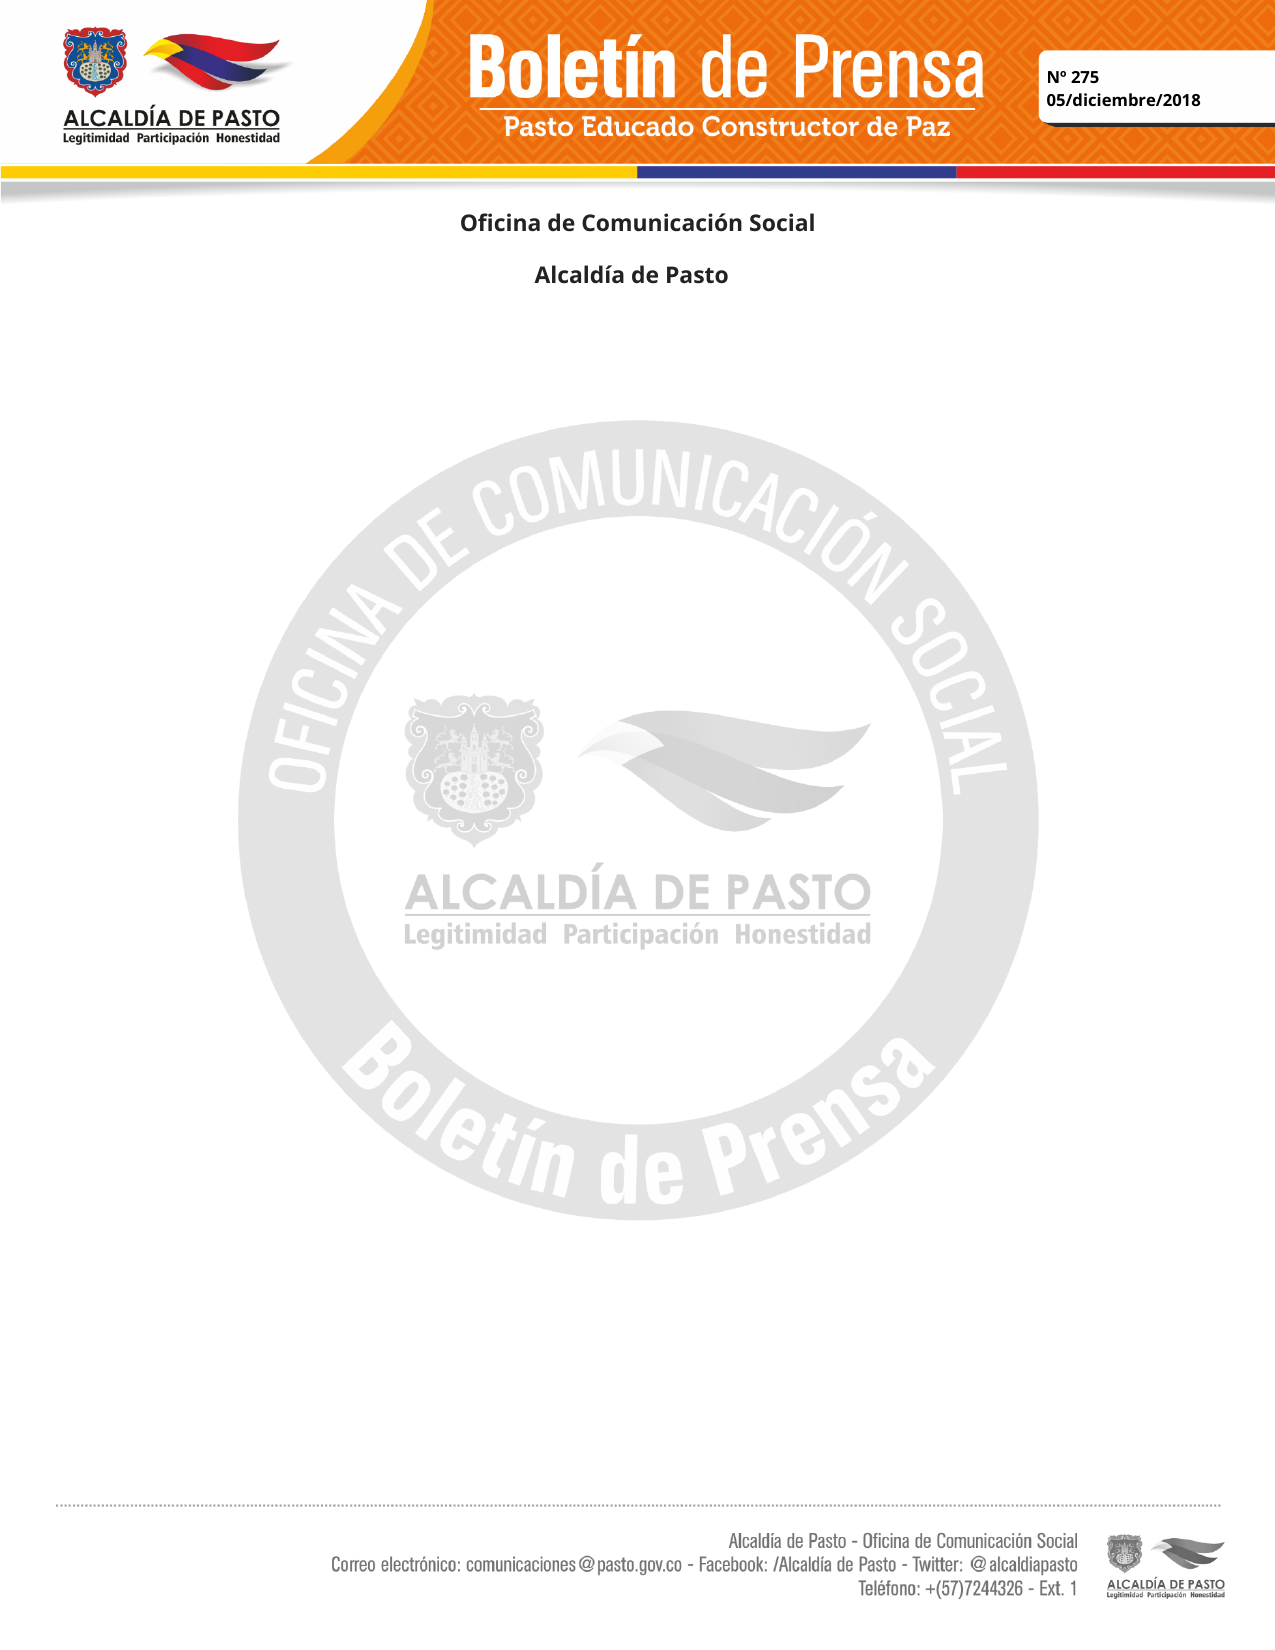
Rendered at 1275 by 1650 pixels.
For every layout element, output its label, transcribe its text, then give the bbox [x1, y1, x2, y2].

text Oficina de Comunicación Social [177, 207, 1098, 238]
text Alcaldía de Pasto [177, 259, 1098, 290]
picture [0, 0, 1275, 1645]
